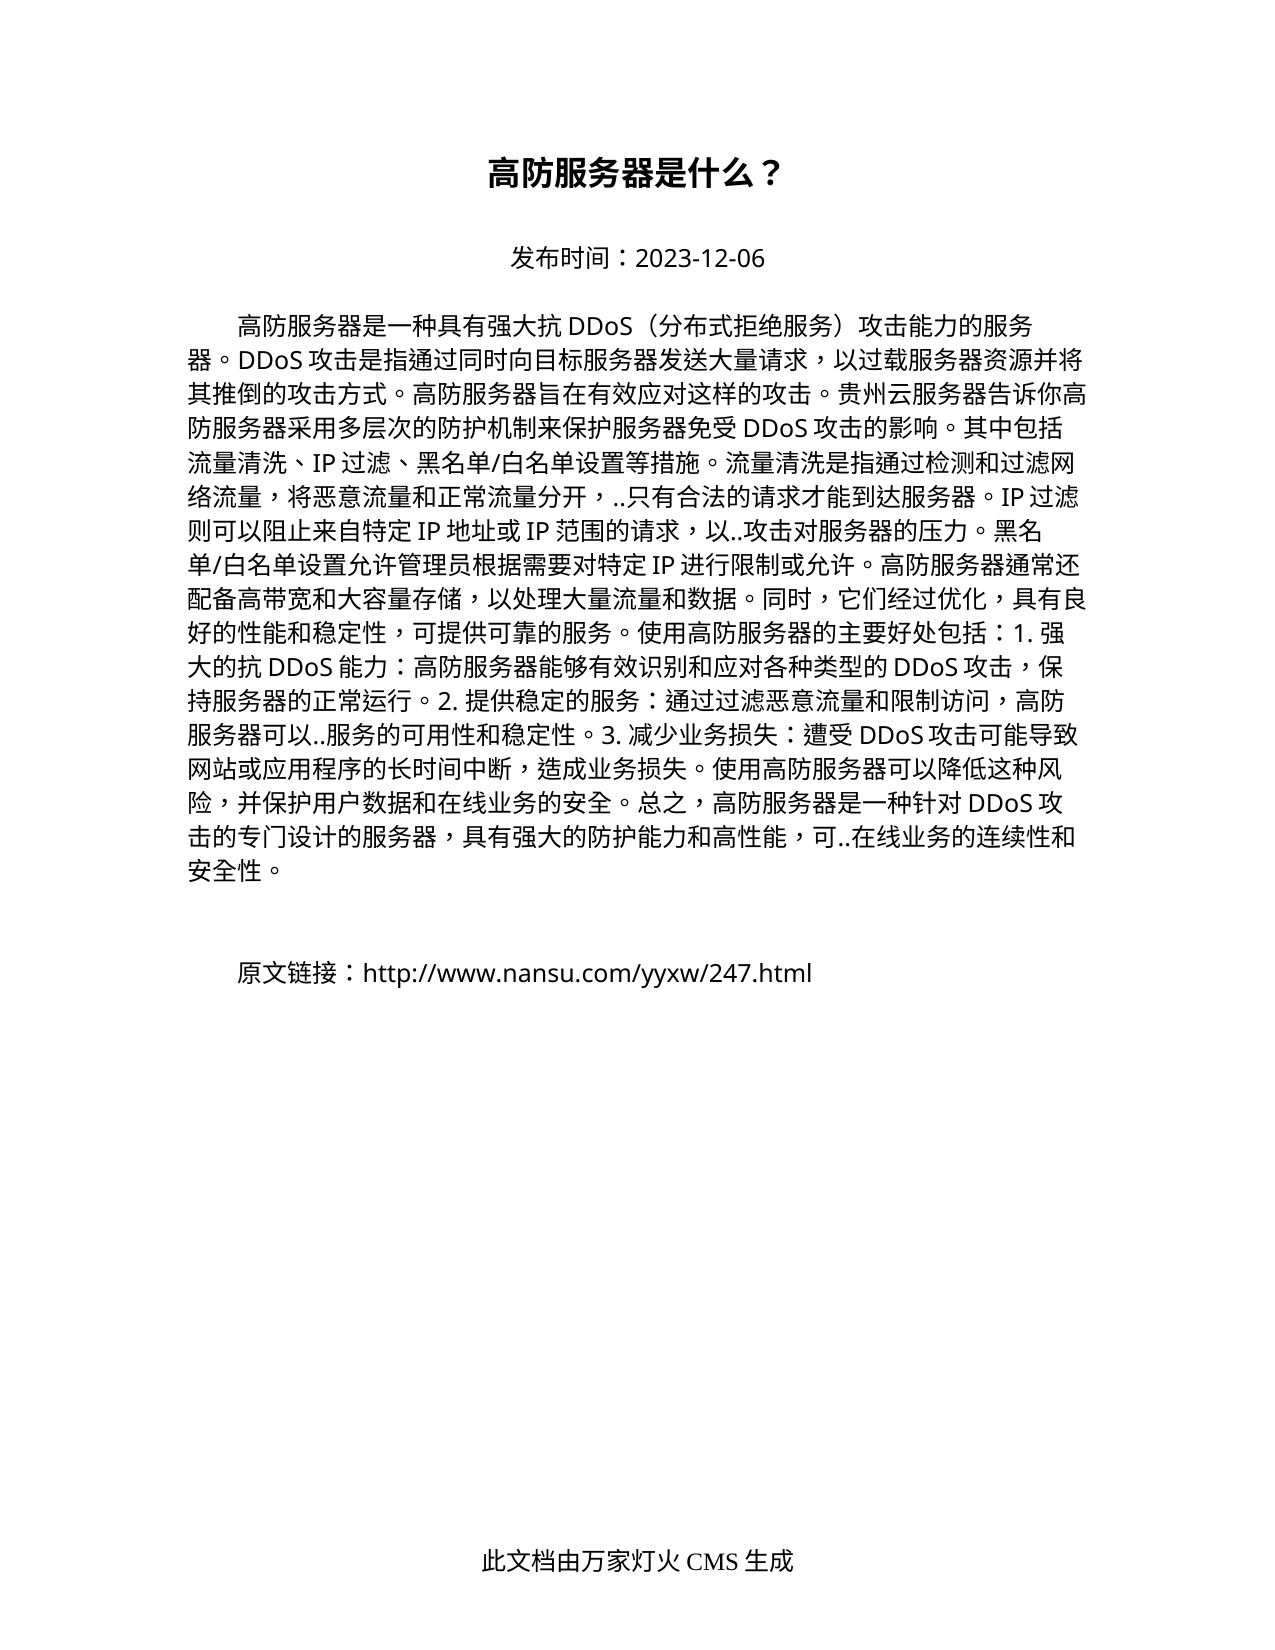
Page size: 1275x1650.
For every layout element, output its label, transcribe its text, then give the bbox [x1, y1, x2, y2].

text 高防服务器是一种具有强大抗DDoS（分布式拒绝服务）攻击能力的服务器。DDoS攻击是指通过同时向目标服务器发送大量请求，以过载服务器资源并将其推倒的攻击方式。高防服务器旨在有效应对这样的攻击。贵州云服务器告诉你高防服务器采用多层次的防护机制来保护服务器免受DDoS攻击的影响。其中包括流量清洗、IP过滤、黑名单/白名单设置等措施。流量清洗是指通过检测和过滤网络流量，将恶意流量和正常流量分开，..只有合法的请求才能到达服务器。IP过滤则可以阻止来自特定IP地址或IP范围的请求，以..攻击对服务器的压力。黑名单/白名单设置允许管理员根据需要对特定IP进行限制或允许。高防服务器通常还配备高带宽和大容量存储，以处理大量流量和数据。同时，它们经过优化，具有良好的性能和稳定性，可提供可靠的服务。使用高防服务器的主要好处包括：1. 强大的抗DDoS能力：高防服务器能够有效识别和应对各种类型的DDoS攻击，保持服务器的正常运行。2. 提供稳定的服务：通过过滤恶意流量和限制访问，高防服务器可以..服务的可用性和稳定性。3. 减少业务损失：遭受DDoS攻击可能导致网站或应用程序的长时间中断，造成业务损失。使用高防服务器可以降低这种风险，并保护用户数据和在线业务的安全。总之，高防服务器是一种针对DDoS攻击的专门设计的服务器，具有强大的防护能力和高性能，可..在线业务的连续性和安全性。 [187, 309, 1087, 888]
text 高防服务器是什么？ [187, 150, 1087, 195]
text 发布时间：2023-12-06 [187, 241, 1087, 275]
text 原文链接：http://www.nansu.com/yyxw/247.html [187, 956, 1087, 990]
